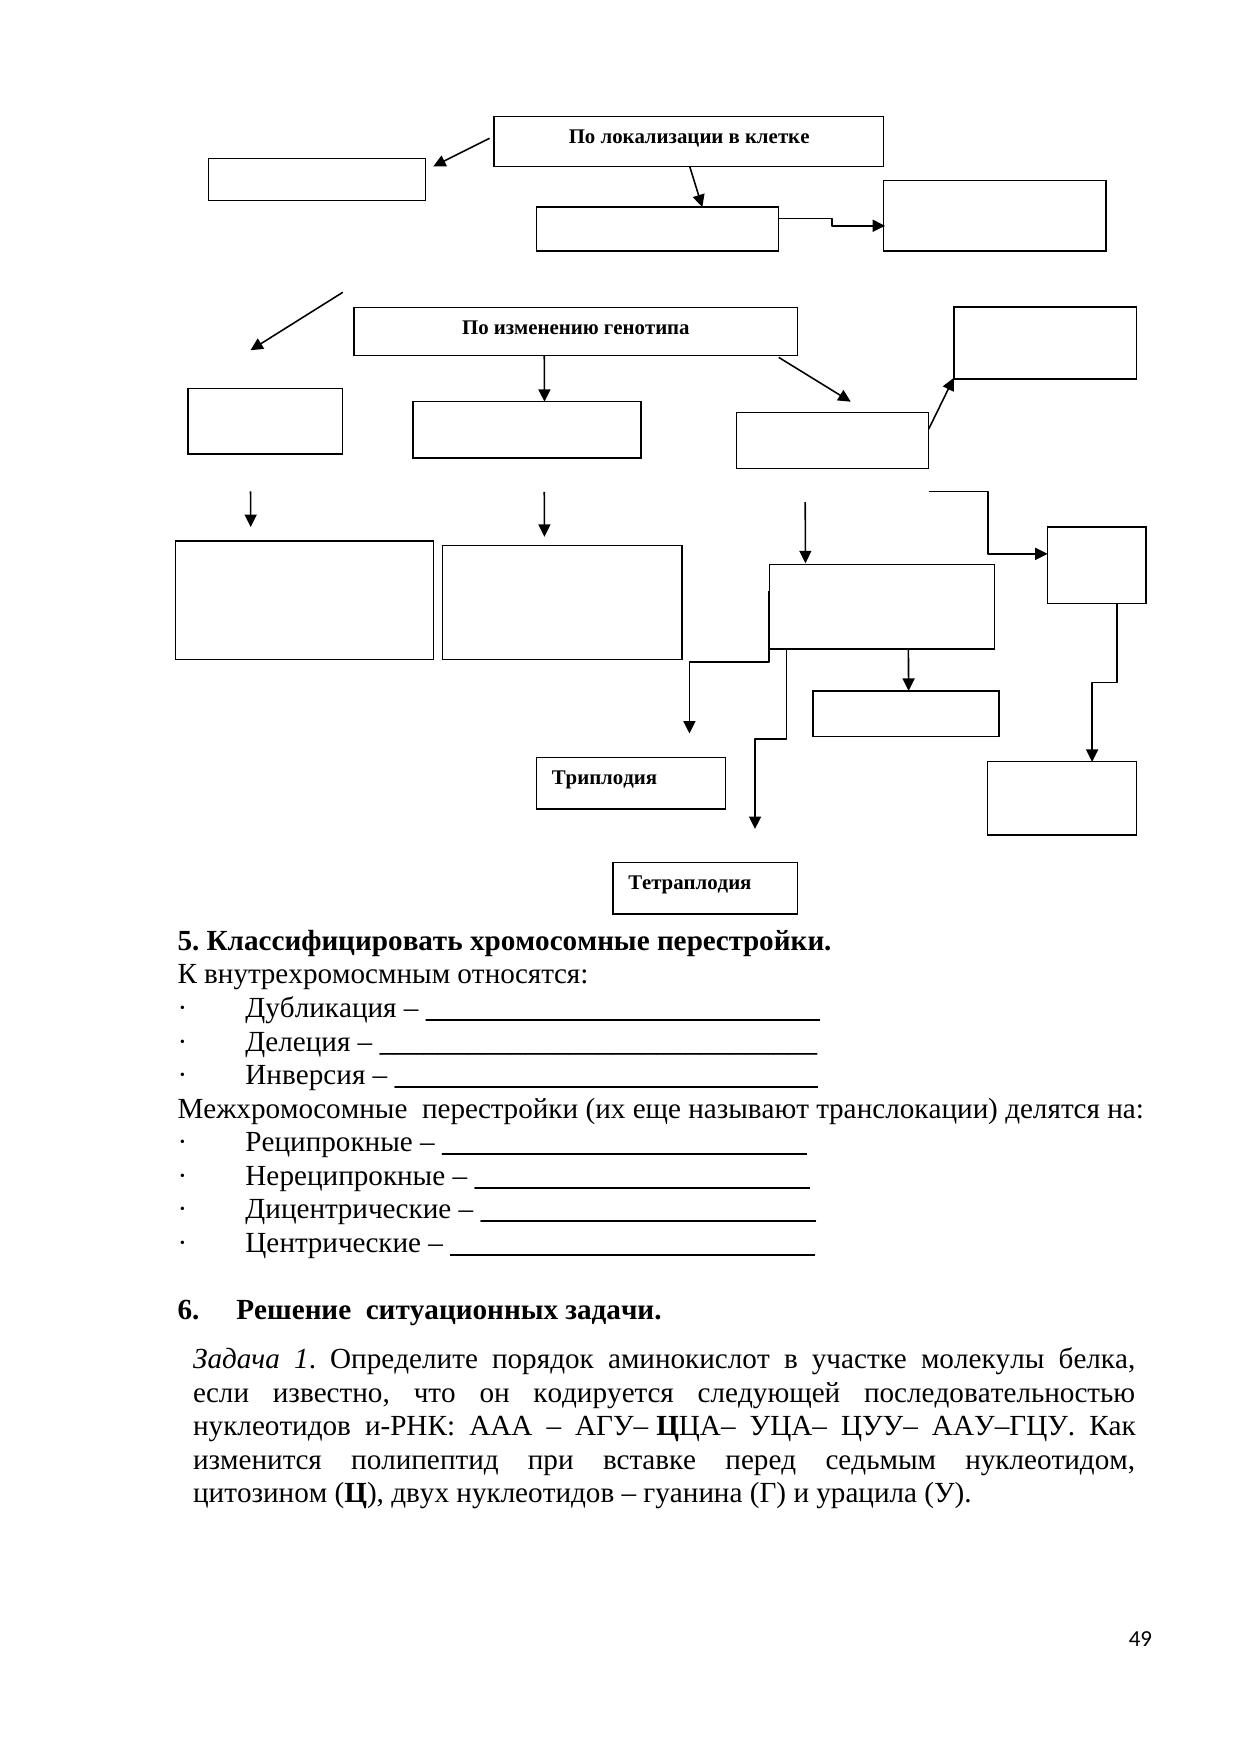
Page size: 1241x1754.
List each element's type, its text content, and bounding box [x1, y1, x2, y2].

text · Реципрокные – _________________________ [177, 1124, 1152, 1158]
text 5. Классифицировать хромосомные перестройки. [177, 923, 1152, 957]
text К внутрехромосмным относятся: [177, 957, 1152, 990]
text · Дицентрические – _______________________ [177, 1191, 1152, 1225]
text Межхромосомные перестройки (их еще называют транслокации) делятся на: [177, 1091, 1152, 1124]
text · Центрические – _________________________ [177, 1225, 1152, 1258]
text · Инверсия – _____________________________ [177, 1057, 1152, 1091]
list Решение ситуационных задачи. [177, 1292, 1152, 1326]
text · Дубликация – ___________________________ [177, 990, 1152, 1024]
text · Нереципрокные – _______________________ [177, 1158, 1152, 1191]
text · Делеция – ______________________________ [177, 1024, 1152, 1057]
text Задача 1. Определите порядок аминокислот в участке молекулы белка, если известно, что он кодируется следующей последовательностью нуклеотидов и-РНК: ААА – АГУ– ЦЦА– УЦА– ЦУУ– ААУ–ГЦУ. Как изменится полипептид при вставке перед седьмым нуклеотидом, цитозином (Ц), двух нуклеотидов – гуанина (Г) и урацила (У). [193, 1341, 1136, 1509]
